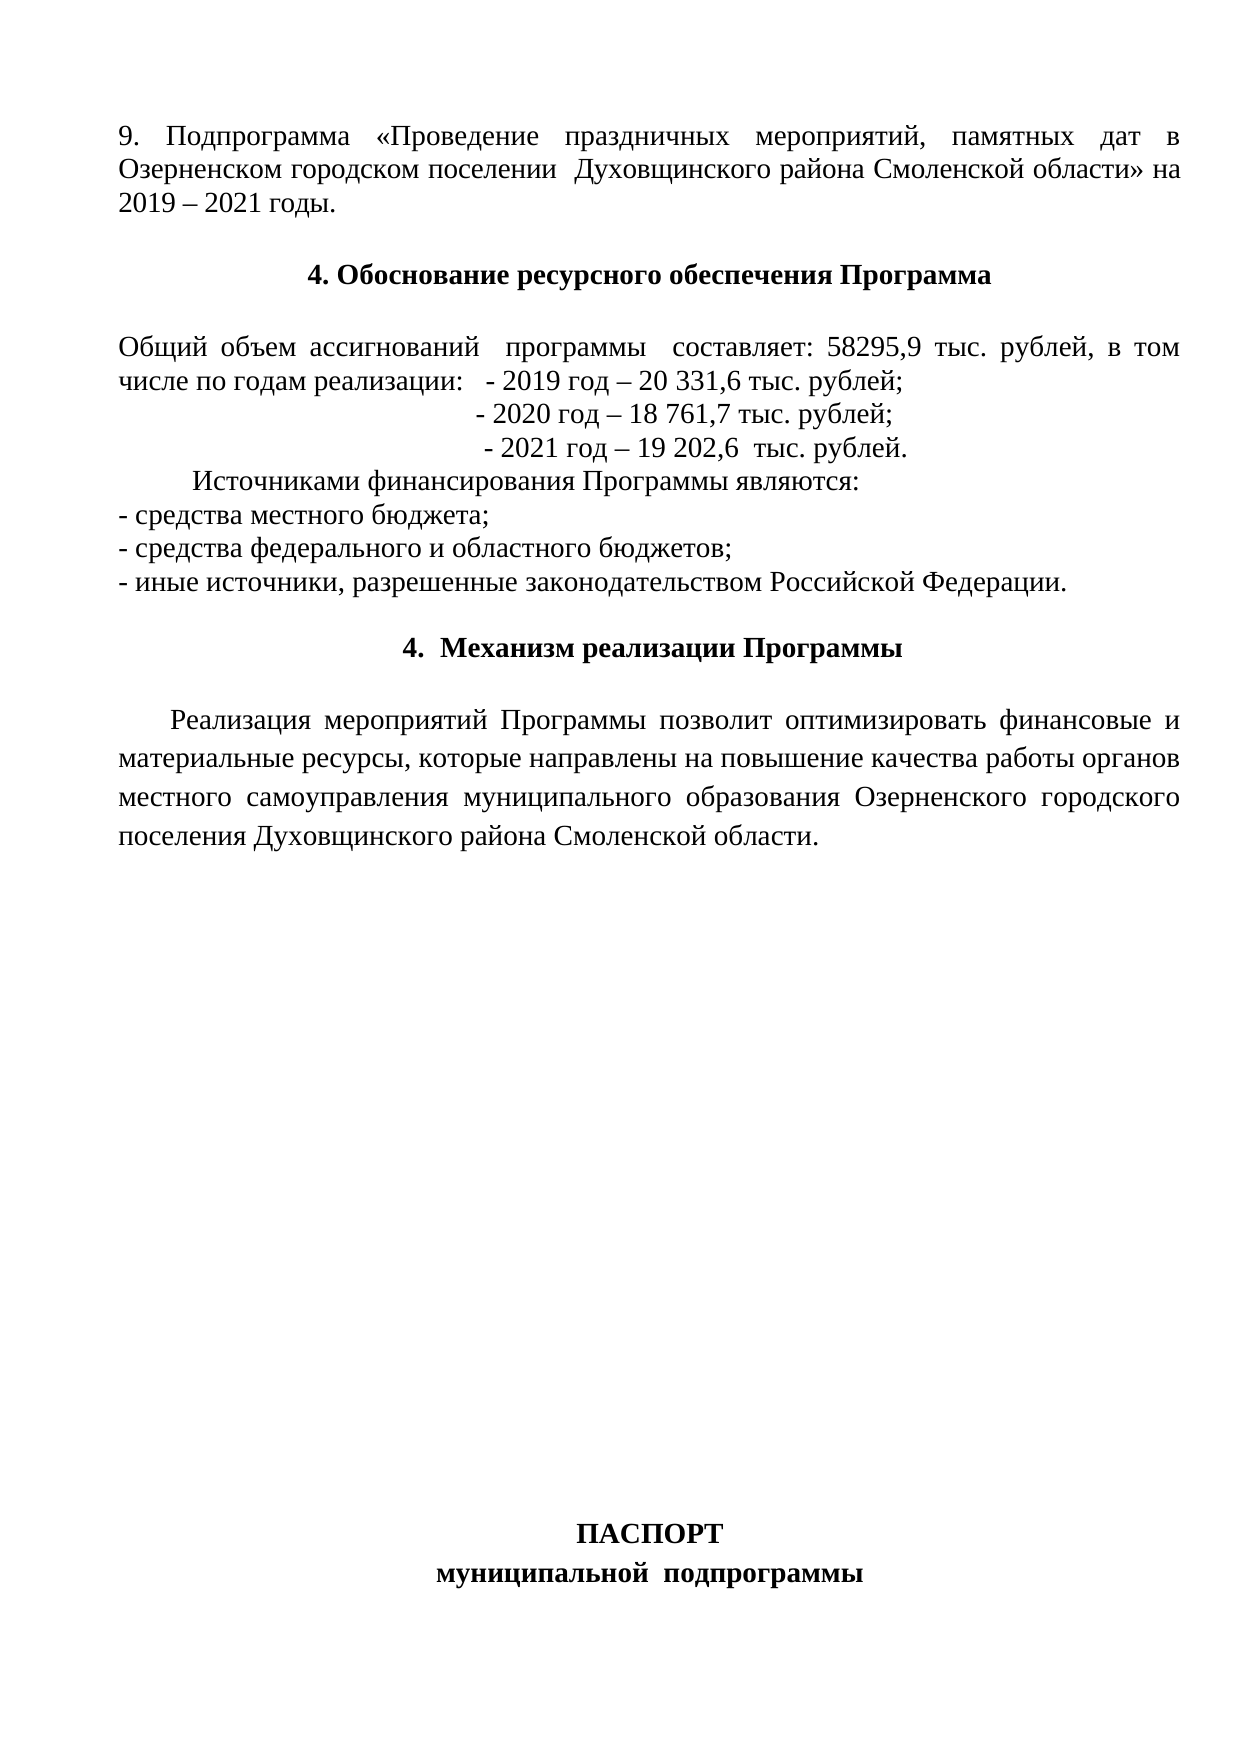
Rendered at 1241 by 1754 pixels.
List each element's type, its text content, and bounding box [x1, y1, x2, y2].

text - средства федерального и областного бюджетов; [118, 531, 1181, 564]
text - 2021 год – 19 202,6 тыс. рублей. [118, 430, 1181, 463]
text - иные источники, разрешенные законодательством Российской Федерации. [118, 564, 1181, 598]
text - средства местного бюджета; [118, 497, 1181, 531]
text муниципальной подпрограммы [118, 1555, 1181, 1589]
text 9. Подпрограмма «Проведение праздничных мероприятий, памятных дат в Озерненском городском поселении Духовщинского района Смоленской области» на 2019 – 2021 годы. [118, 118, 1181, 219]
text 4. Обоснование ресурсного обеспечения Программа [118, 257, 1181, 291]
text Источниками финансирования Программы являются: [118, 463, 1181, 497]
text ПАСПОРТ [118, 1517, 1181, 1550]
text - 2020 год – 18 761,7 тыс. рублей; [118, 396, 1181, 430]
list Механизм реализации Программы [124, 630, 1181, 663]
text Реализация мероприятий Программы позволит оптимизировать финансовые и материальные ресурсы, которые направлены на повышение качества работы органов местного самоуправления муниципального образования Озерненского городского поселения Духовщинского района Смоленской области. [118, 702, 1181, 851]
text Общий объем ассигнований программы составляет: 58295,9 тыс. рублей, в том числе по годам реализации: - 2019 год – 20 331,6 тыс. рублей; [118, 329, 1181, 396]
